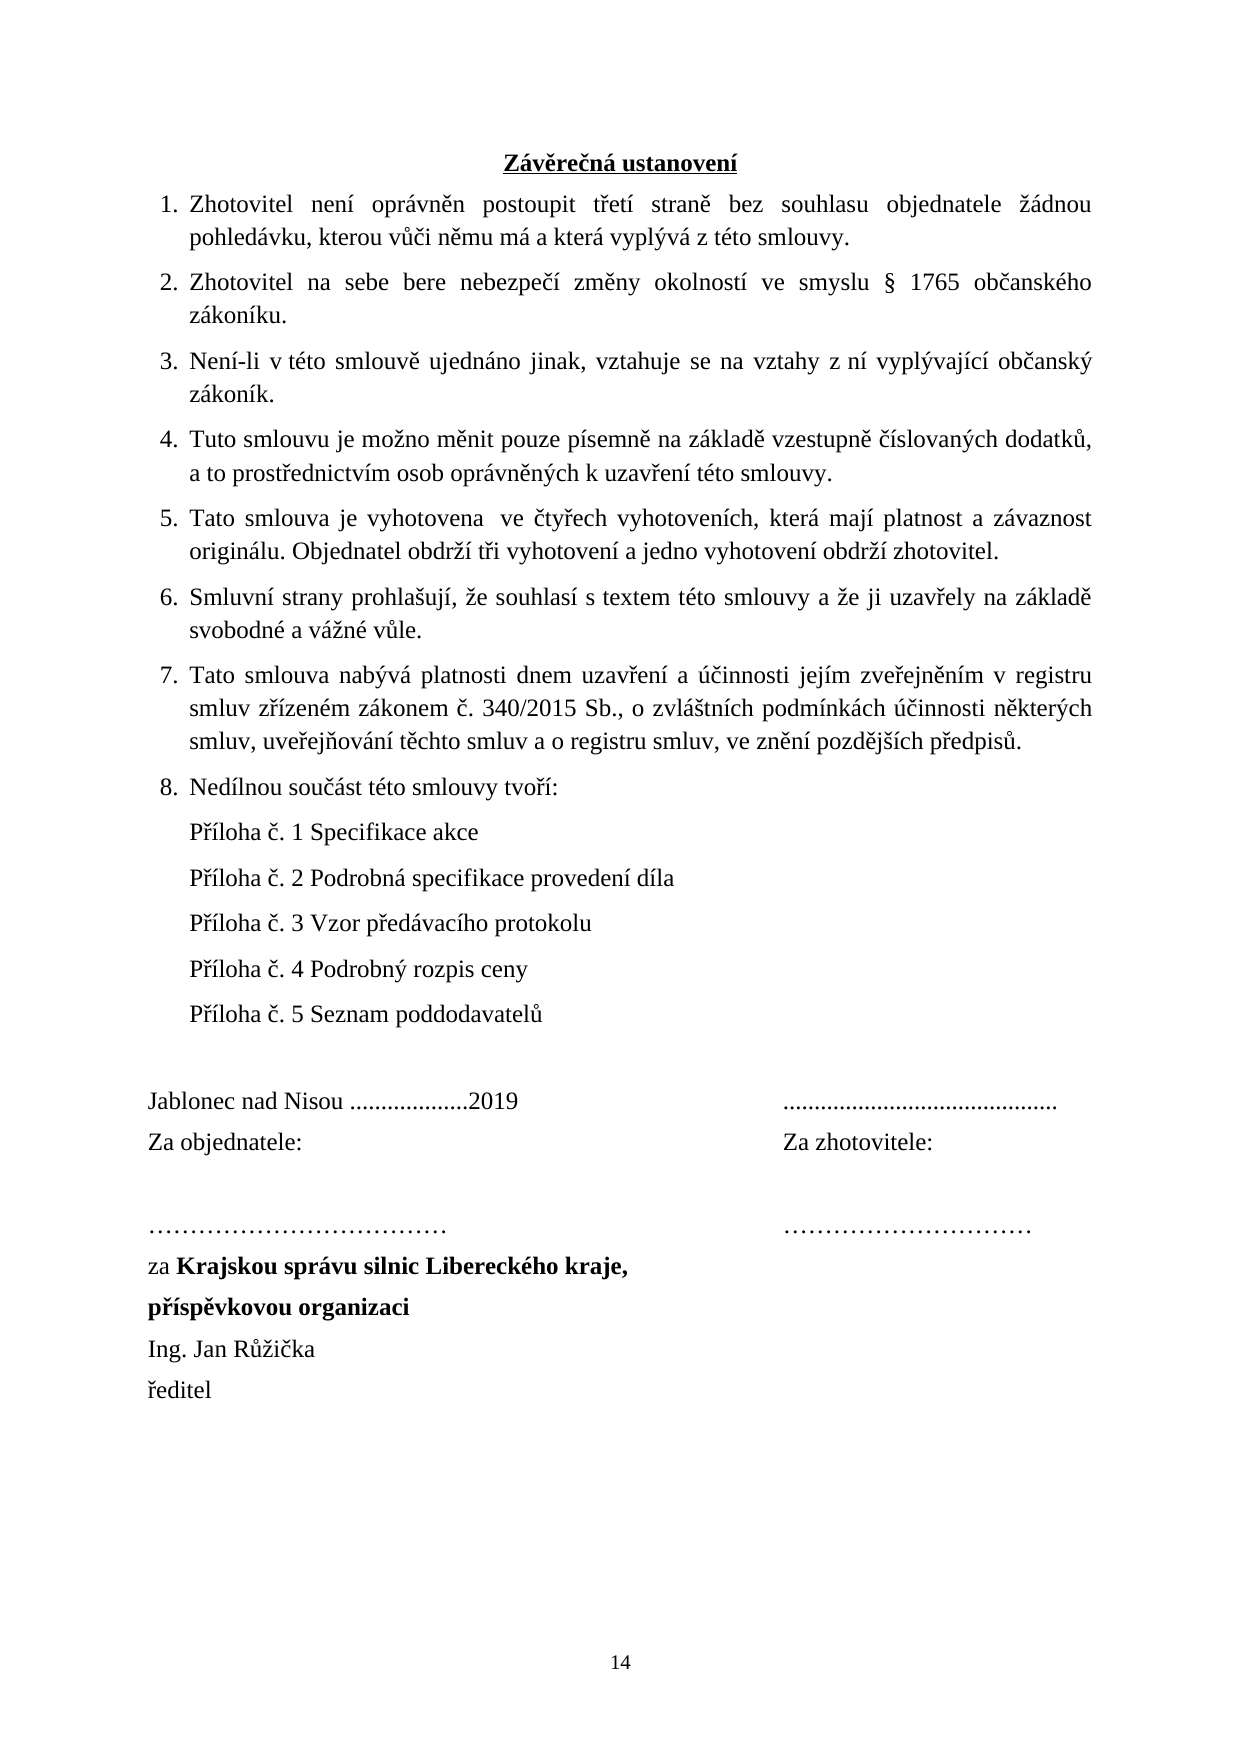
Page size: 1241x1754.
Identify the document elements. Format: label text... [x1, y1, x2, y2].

list Tato smlouva nabývá platnosti dnem uzavření a účinnosti jejím zveřejněním v registru smluv zřízeném zákonem č. 340/2015 Sb., o zvláštních podmínkách účinnosti některých smluv, uveřejňování těchto smluv a o registru smluv, ve znění pozdějších předpisů. [159, 660, 1092, 755]
text Příloha č. 3 Vzor předávacího protokolu [189, 908, 1092, 937]
text příspěvkovou organizaci [148, 1292, 1092, 1321]
text Za objednatele: Za zhotovitele: [148, 1127, 1092, 1156]
text za Krajskou správu silnic Libereckého kraje, [148, 1251, 1092, 1280]
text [148, 148, 1092, 176]
list Není-li v této smlouvě ujednáno jinak, vztahuje se na vztahy z ní vyplývající občanský zákoník. [159, 346, 1092, 408]
text Příloha č. 2 Podrobná specifikace provedení díla [189, 863, 1092, 892]
text ……………………………… ………………………… [148, 1210, 1092, 1239]
list Nedílnou součást této smlouvy tvoří: [159, 772, 1092, 801]
text Příloha č. 1 Specifikace akce [189, 817, 1092, 846]
list Tato smlouva je vyhotovena ve čtyřech vyhotoveních, která mají platnost a závaznost originálu. Objednatel obdrží tři vyhotovení a jedno vyhotovení obdrží zhotovitel. [159, 503, 1092, 565]
text Ing. Jan Růžička [148, 1334, 1092, 1362]
list Zhotovitel na sebe bere nebezpečí změny okolností ve smyslu § 1765 občanského zákoníku. [159, 267, 1092, 329]
list Smluvní strany prohlašují, že souhlasí s textem této smlouvy a že ji uzavřely na základě svobodné a vážné vůle. [159, 582, 1092, 643]
list Zhotovitel není oprávněn postoupit třetí straně bez souhlasu objednatele žádnou pohledávku, kterou vůči němu má a která vyplývá z této smlouvy. [159, 189, 1092, 251]
list Tuto smlouvu je možno měnit pouze písemně na základě vzestupně číslovaných dodatků, a to prostřednictvím osob oprávněných k uzavření této smlouvy. [159, 424, 1092, 486]
text ředitel [148, 1375, 1092, 1404]
text Jablonec nad Nisou ...................2019 ............................................ [148, 1086, 1092, 1115]
text Příloha č. 4 Podrobný rozpis ceny [189, 954, 1092, 983]
text Příloha č. 5 Seznam poddodavatelů [189, 999, 1092, 1028]
